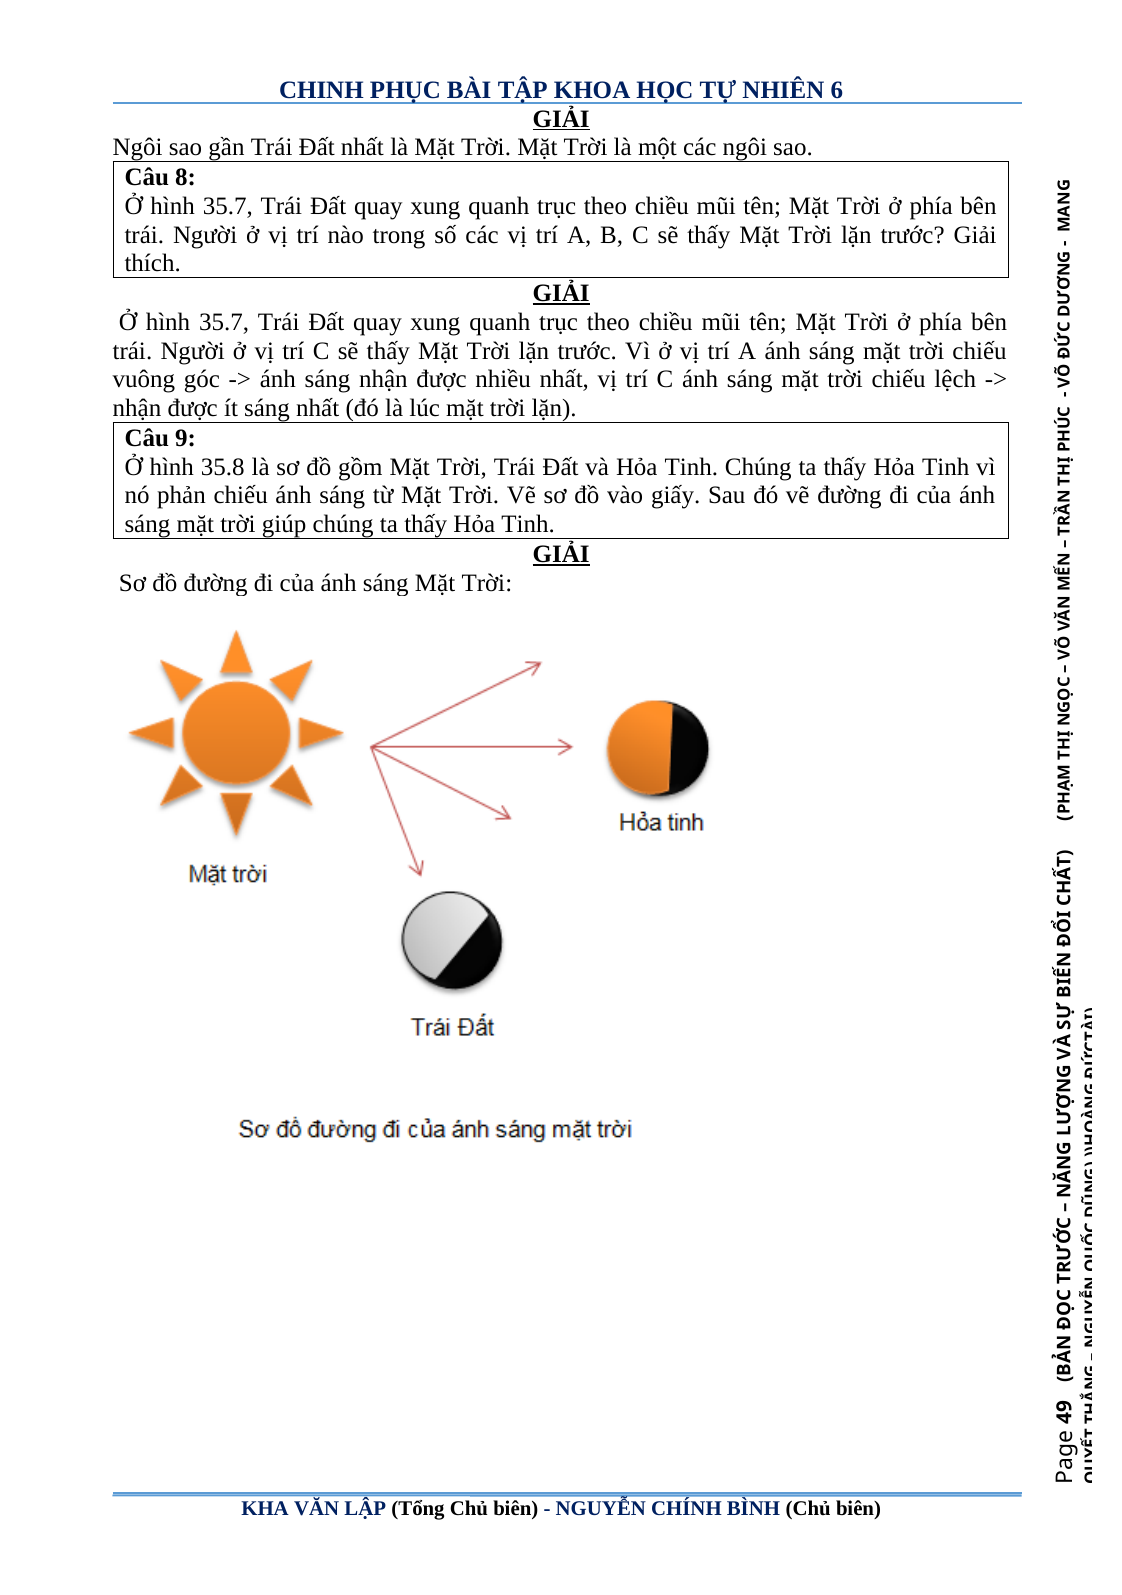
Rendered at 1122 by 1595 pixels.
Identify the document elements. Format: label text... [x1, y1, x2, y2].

text GIẢI [112, 539, 1009, 568]
text Ở hình 35.7, Trái Đất quay xung quanh trục theo chiều mũi tên; Mặt Trời ở phía bên trái. Người ở vị trí C sẽ thấy Mặt Trời lặn trước. Vì ở vị trí A ánh sáng mặt trời chiếu vuông góc -> ánh sáng nhận được nhiều nhất, vị trí C ánh sáng mặt trời chiếu lệch -> nhận được ít sáng nhất (đó là lúc mặt trời lặn). [112, 307, 1009, 422]
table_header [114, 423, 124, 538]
text GIẢI [112, 278, 1009, 307]
picture [112, 596, 790, 1161]
text Sơ đồ đường đi của ánh sáng Mặt Trời: [112, 568, 1009, 597]
table_header Câu 9: Ở hình 35.8 là sơ đồ gồm Mặt Trời, Trái Đất và Hỏa Tinh. Chúng ta thấy Hỏa Tinh vì nó phản chiếu ánh sáng từ Mặt Trời. Vẽ sơ đồ vào giấy. Sau đó vẽ đường đi của ánh sáng mặt trời giúp chúng ta thấy Hỏa Tinh. [555, 423, 1008, 538]
table_header Câu 8: Ở hình 35.7, Trái Đất quay xung quanh trục theo chiều mũi tên; Mặt Trời ở phía bên trái. Người ở vị trí nào trong số các vị trí A, B, C sẽ thấy Mặt Trời lặn trước? Giải thích. [114, 162, 1008, 277]
text GIẢI [112, 104, 1009, 132]
text Ngôi sao gần Trái Đất nhất là Mặt Trời. Mặt Trời là một các ngôi sao. [112, 132, 1009, 161]
